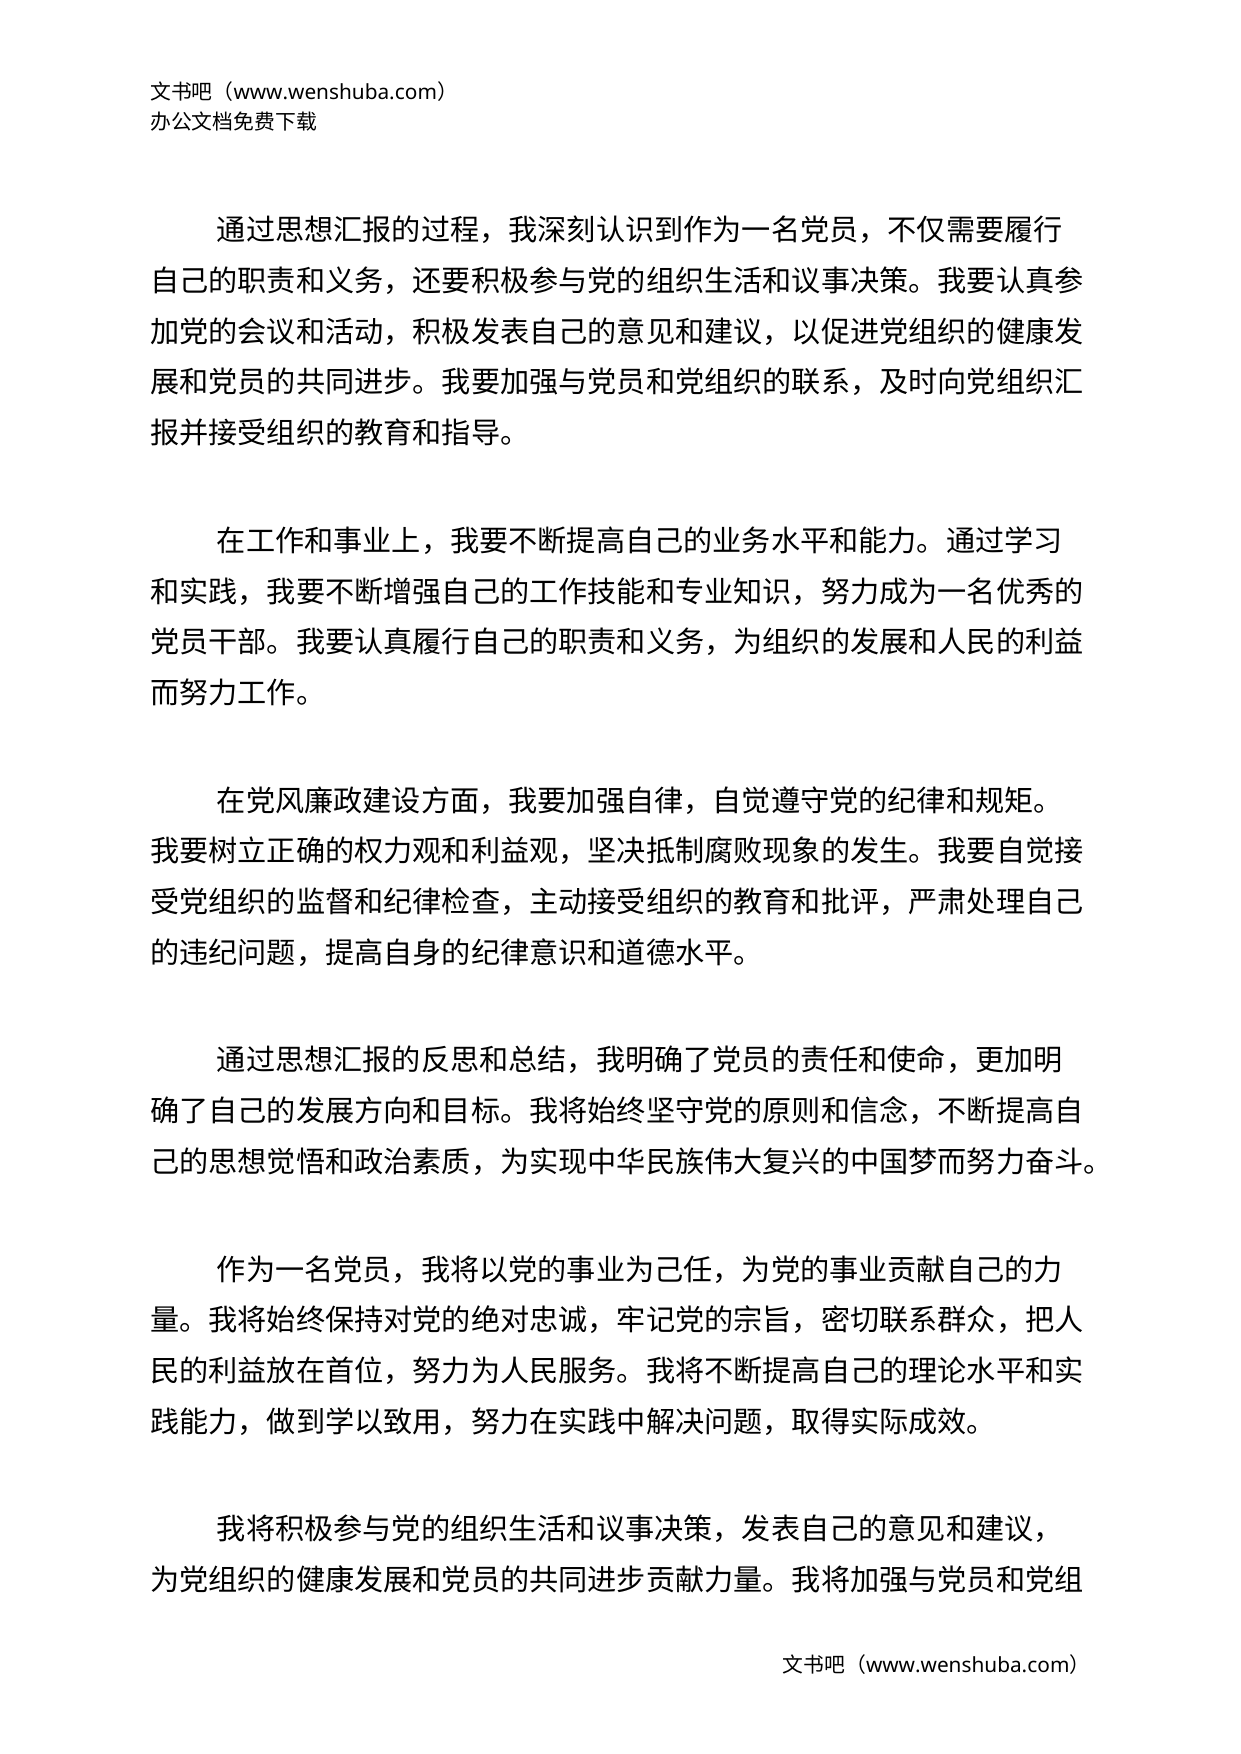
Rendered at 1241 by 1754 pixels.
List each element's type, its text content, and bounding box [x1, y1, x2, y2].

text 通过思想汇报的反思和总结，我明确了党员的责任和使命，更加明确了自己的发展方向和目标。我将始终坚守党的原则和信念，不断提高自己的思想觉悟和政治素质，为实现中华民族伟大复兴的中国梦而努力奋斗。 [150, 1037, 1090, 1181]
text 通过思想汇报的过程，我深刻认识到作为一名党员，不仅需要履行自己的职责和义务，还要积极参与党的组织生活和议事决策。我要认真参加党的会议和活动，积极发表自己的意见和建议，以促进党组织的健康发展和党员的共同进步。我要加强与党员和党组织的联系，及时向党组织汇报并接受组织的教育和指导。 [150, 207, 1090, 452]
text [150, 1506, 1090, 1599]
text 在党风廉政建设方面，我要加强自律，自觉遵守党的纪律和规矩。我要树立正确的权力观和利益观，坚决抵制腐败现象的发生。我要自觉接受党组织的监督和纪律检查，主动接受组织的教育和批评，严肃处理自己的违纪问题，提高自身的纪律意识和道德水平。 [150, 777, 1090, 972]
text 在工作和事业上，我要不断提高自己的业务水平和能力。通过学习和实践，我要不断增强自己的工作技能和专业知识，努力成为一名优秀的党员干部。我要认真履行自己的职责和义务，为组织的发展和人民的利益而努力工作。 [150, 517, 1090, 712]
text 作为一名党员，我将以党的事业为己任，为党的事业贡献自己的力量。我将始终保持对党的绝对忠诚，牢记党的宗旨，密切联系群众，把人民的利益放在首位，努力为人民服务。我将不断提高自己的理论水平和实践能力，做到学以致用，努力在实践中解决问题，取得实际成效。 [150, 1246, 1090, 1441]
